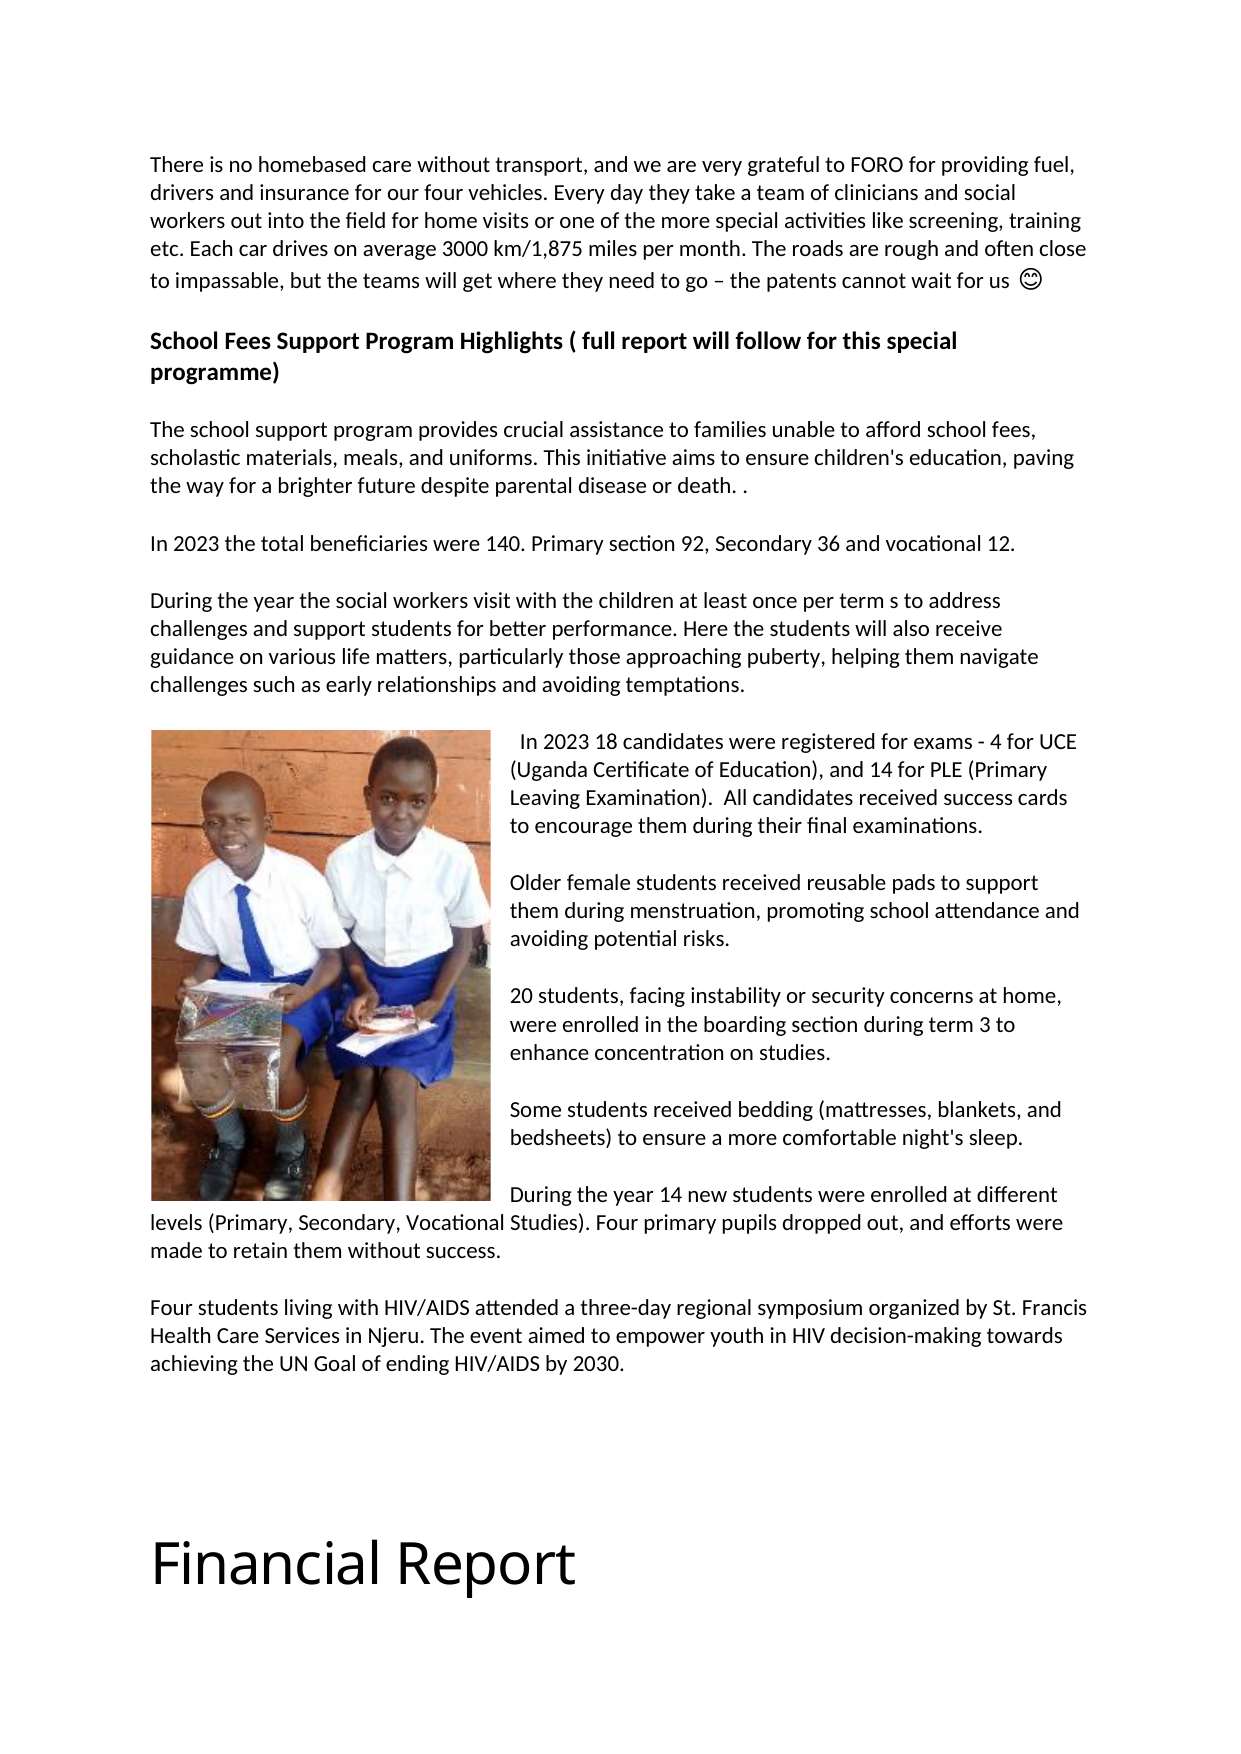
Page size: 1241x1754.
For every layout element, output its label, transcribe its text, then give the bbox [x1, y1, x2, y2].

text In 2023 the total beneficiaries were 140. Primary section 92, Secondary 36 and vocational 12. [150, 529, 1090, 557]
text Some students received bedding (mattresses, blankets, and bedsheets) to ensure a more comfortable night's sleep. [491, 1095, 1090, 1151]
title Financial Report [150, 1522, 1090, 1601]
text There is no homebased care without transport, and we are very grateful to FORO for providing fuel, drivers and insurance for our four vehicles. Every day they take a team of clinicians and social workers out into the field for home visits or one of the more special activities like screening, training etc. Each car drives on average 3000 km/1,875 miles per month. The roads are rough and often close to impassable, but the teams will get where they need to go – the patents cannot wait for us [150, 150, 1090, 296]
text The school support program provides crucial assistance to families unable to afford school fees, scholastic materials, meals, and uniforms. This initiative aims to ensure children's education, paving the way for a brighter future despite parental disease or death. . [150, 416, 1090, 499]
text School Fees Support Program Highlights ( full report will follow for this special programme) [150, 325, 1090, 386]
text 20 students, facing instability or security concerns at home, were enrolled in the boarding section during term 3 to enhance concentration on studies. [491, 982, 1090, 1066]
text During the year 14 new students were enrolled at different levels (Primary, Secondary, Vocational Studies). Four primary pupils dropped out, and efforts were made to retain them without success. [150, 1180, 1090, 1264]
text In 2023 18 candidates were registered for exams - 4 for UCE (Uganda Certificate of Education), and 14 for PLE (Primary Leaving Examination). All candidates received success cards to encourage them during their final examinations. [150, 727, 1090, 839]
picture [150, 730, 491, 1199]
text Older female students received reusable pads to support them during menstruation, promoting school attendance and avoiding potential risks. [491, 868, 1090, 952]
text Four students living with HIV/AIDS attended a three-day regional symposium organized by St. Francis Health Care Services in Njeru. The event aimed to empower youth in HIV decision-making towards achieving the UN Goal of ending HIV/AIDS by 2030. [150, 1293, 1090, 1377]
text During the year the social workers visit with the children at least once per term s to address challenges and support students for better performance. Here the students will also receive guidance on various life matters, particularly those approaching puberty, helping them navigate challenges such as early relationships and avoiding temptations. [150, 586, 1090, 698]
